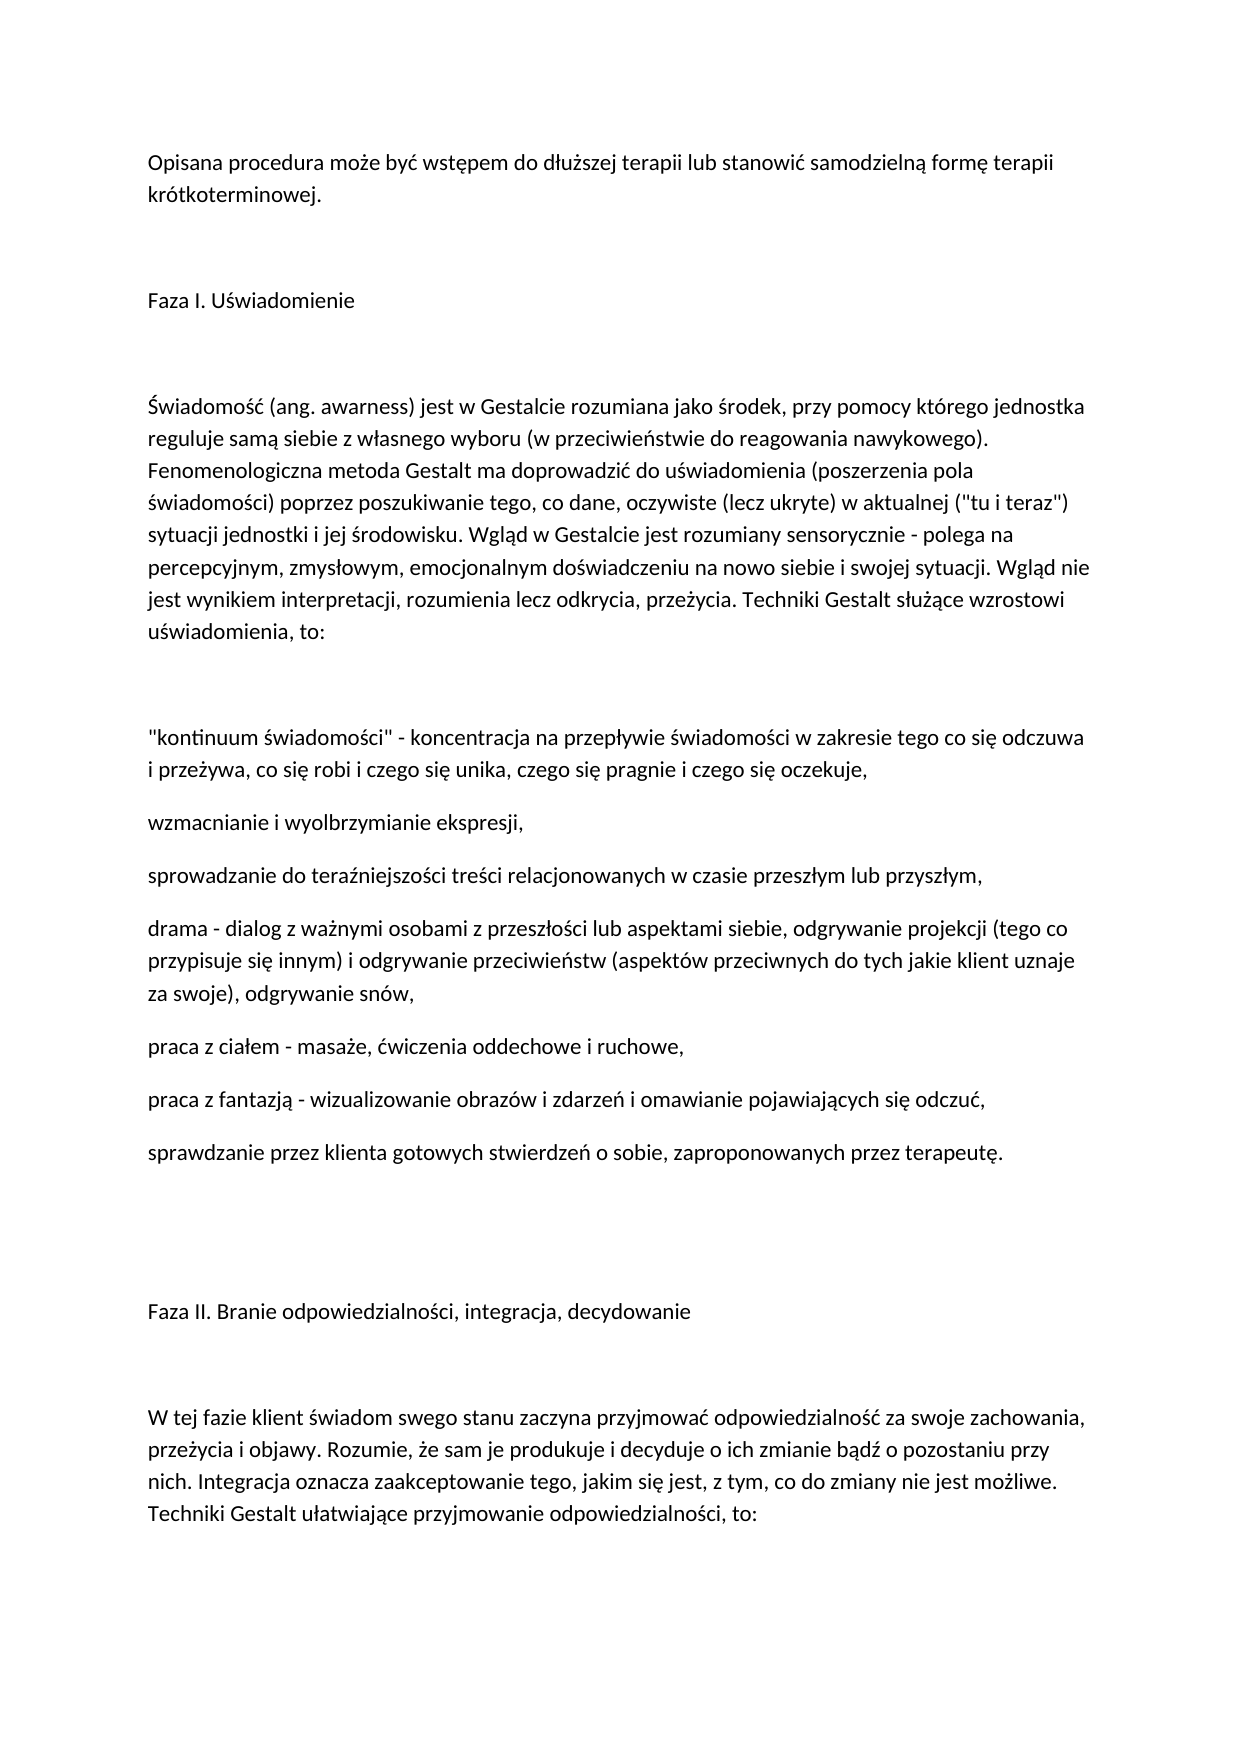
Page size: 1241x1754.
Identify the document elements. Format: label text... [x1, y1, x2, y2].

text drama - dialog z ważnymi osobami z przeszłości lub aspektami siebie, odgrywanie projekcji (tego co przypisuje się innym) i odgrywanie przeciwieństw (aspektów przeciwnych do tych jakie klient uznaje za swoje), odgrywanie snów, [148, 914, 1093, 1007]
text Świadomość (ang. awarness) jest w Gestalcie rozumiana jako środek, przy pomocy którego jednostka reguluje samą siebie z własnego wyboru (w przeciwieństwie do reagowania nawykowego). Fenomenologiczna metoda Gestalt ma doprowadzić do uświadomienia (poszerzenia pola świadomości) poprzez poszukiwanie tego, co dane, oczywiste (lecz ukryte) w aktualnej ("tu i teraz") sytuacji jednostki i jej środowisku. Wgląd w Gestalcie jest rozumiany sensorycznie - polega na percepcyjnym, zmysłowym, emocjonalnym doświadczeniu na nowo siebie i swojej sytuacji. Wgląd nie jest wynikiem interpretacji, rozumienia lecz odkrycia, przeżycia. Techniki Gestalt służące wzrostowi uświadomienia, to: [148, 392, 1093, 645]
text Opisana procedura może być wstępem do dłuższej terapii lub stanowić samodzielną formę terapii krótkoterminowej. [148, 148, 1093, 208]
text praca z ciałem - masaże, ćwiczenia oddechowe i ruchowe, [148, 1032, 1093, 1060]
text sprawdzanie przez klienta gotowych stwierdzeń o sobie, zaproponowanych przez terapeutę. [148, 1138, 1093, 1166]
text praca z fantazją - wizualizowanie obrazów i zdarzeń i omawianie pojawiających się odczuć, [148, 1085, 1093, 1113]
text "kontinuum świadomości" - koncentracja na przepływie świadomości w zakresie tego co się odczuwa i przeżywa, co się robi i czego się unika, czego się pragnie i czego się oczekuje, [148, 723, 1093, 783]
text wzmacnianie i wyolbrzymianie ekspresji, [148, 808, 1093, 836]
text Faza II. Branie odpowiedzialności, integracja, decydowanie [148, 1297, 1093, 1325]
text sprowadzanie do teraźniejszości treści relacjonowanych w czasie przeszłym lub przyszłym, [148, 861, 1093, 889]
text W tej fazie klient świadom swego stanu zaczyna przyjmować odpowiedzialność za swoje zachowania, przeżycia i objawy. Rozumie, że sam je produkuje i decyduje o ich zmianie bądź o pozostaniu przy nich. Integracja oznacza zaakceptowanie tego, jakim się jest, z tym, co do zmiany nie jest możliwe. Techniki Gestalt ułatwiające przyjmowanie odpowiedzialności, to: [148, 1403, 1093, 1528]
text Faza I. Uświadomienie [148, 286, 1093, 314]
